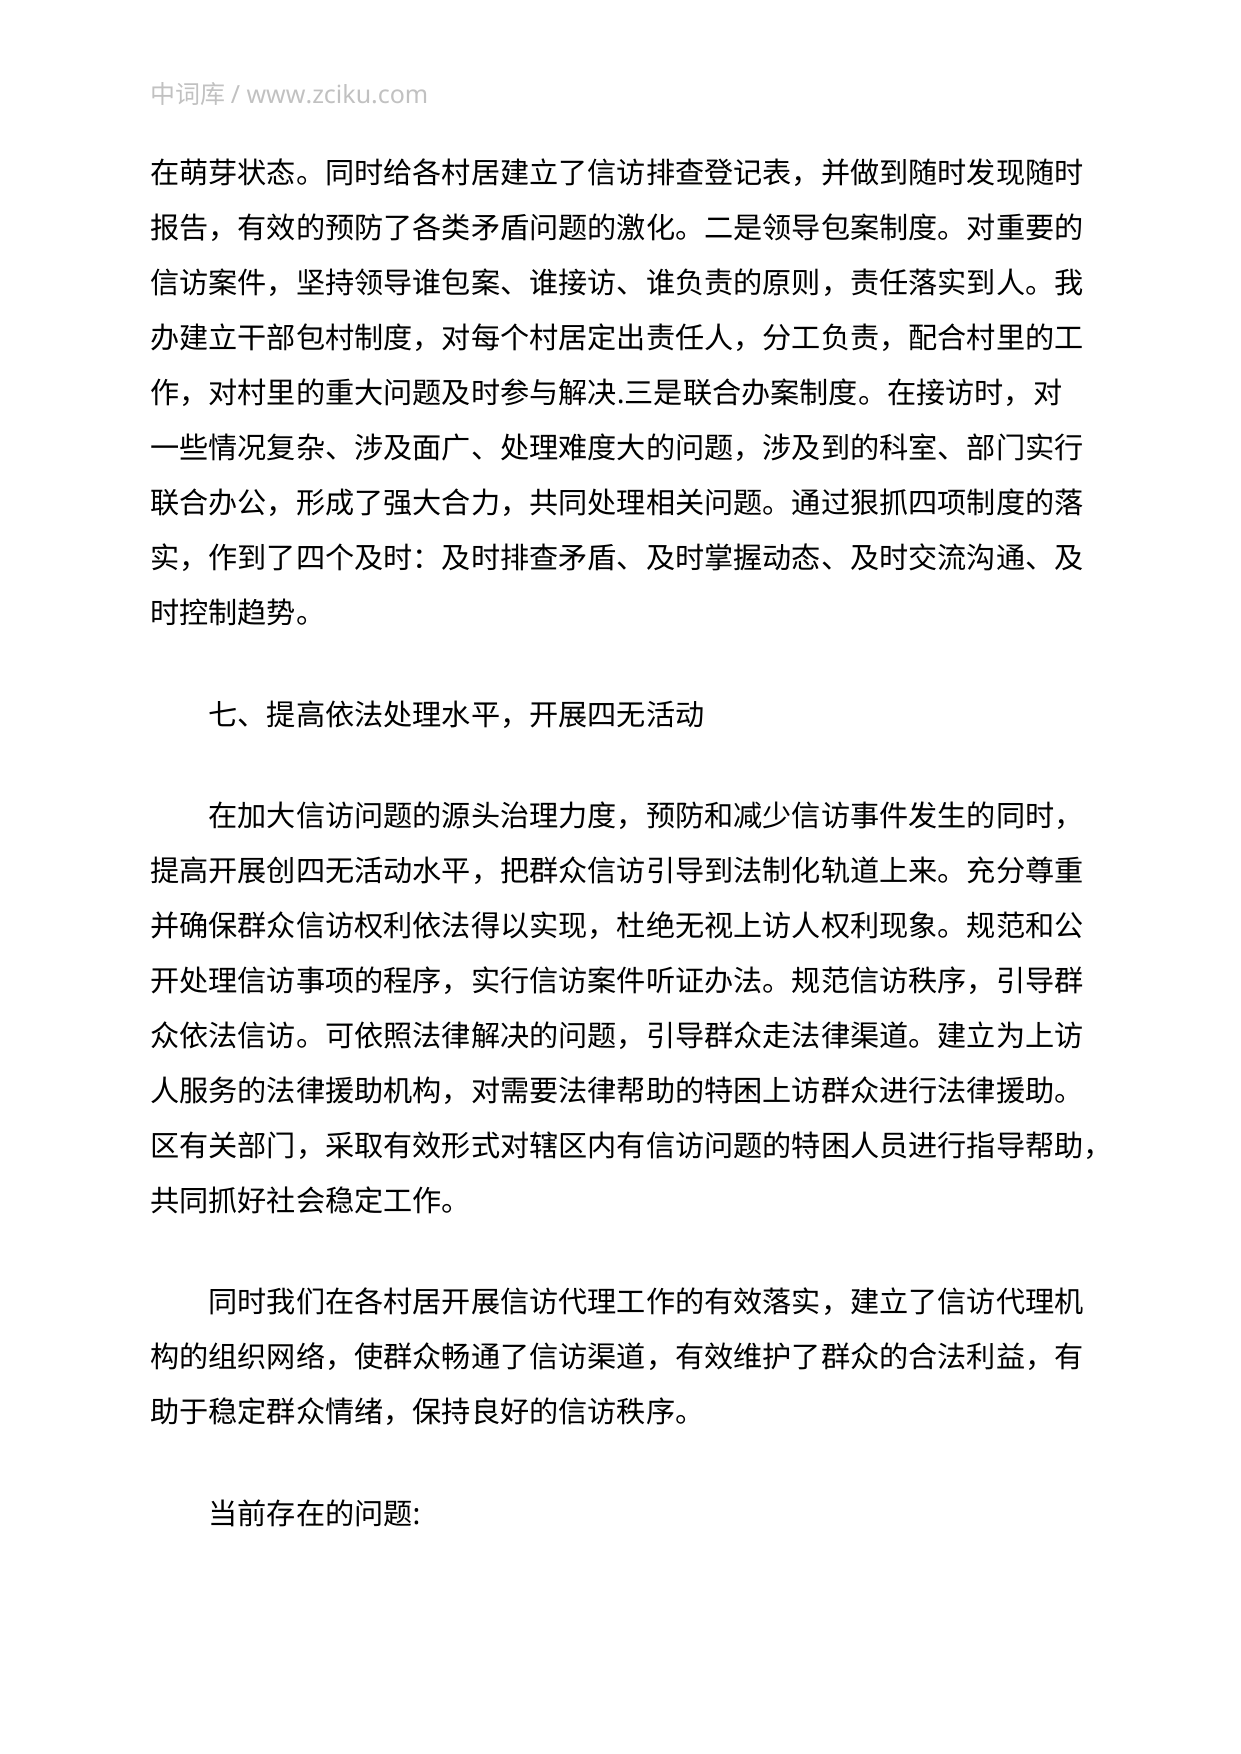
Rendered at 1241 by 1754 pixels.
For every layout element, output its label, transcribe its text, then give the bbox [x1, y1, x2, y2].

text 当前存在的问题: [150, 1490, 1090, 1533]
text 在加大信访问题的源头治理力度，预防和减少信访事件发生的同时，提高开展创四无活动水平，把群众信访引导到法制化轨道上来。充分尊重并确保群众信访权利依法得以实现，杜绝无视上访人权利现象。规范和公开处理信访事项的程序，实行信访案件听证办法。规范信访秩序，引导群众依法信访。可依照法律解决的问题，引导群众走法律渠道。建立为上访人服务的法律援助机构，对需要法律帮助的特困上访群众进行法律援助。区有关部门，采取有效形式对辖区内有信访问题的特困人员进行指导帮助，共同抓好社会稳定工作。 [150, 793, 1090, 1219]
text 七、提高依法处理水平，开展四无活动 [150, 691, 1090, 733]
text 同时我们在各村居开展信访代理工作的有效落实，建立了信访代理机构的组织网络，使群众畅通了信访渠道，有效维护了群众的合法利益，有助于稳定群众情绪，保持良好的信访秩序。 [150, 1279, 1090, 1431]
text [150, 150, 1090, 632]
